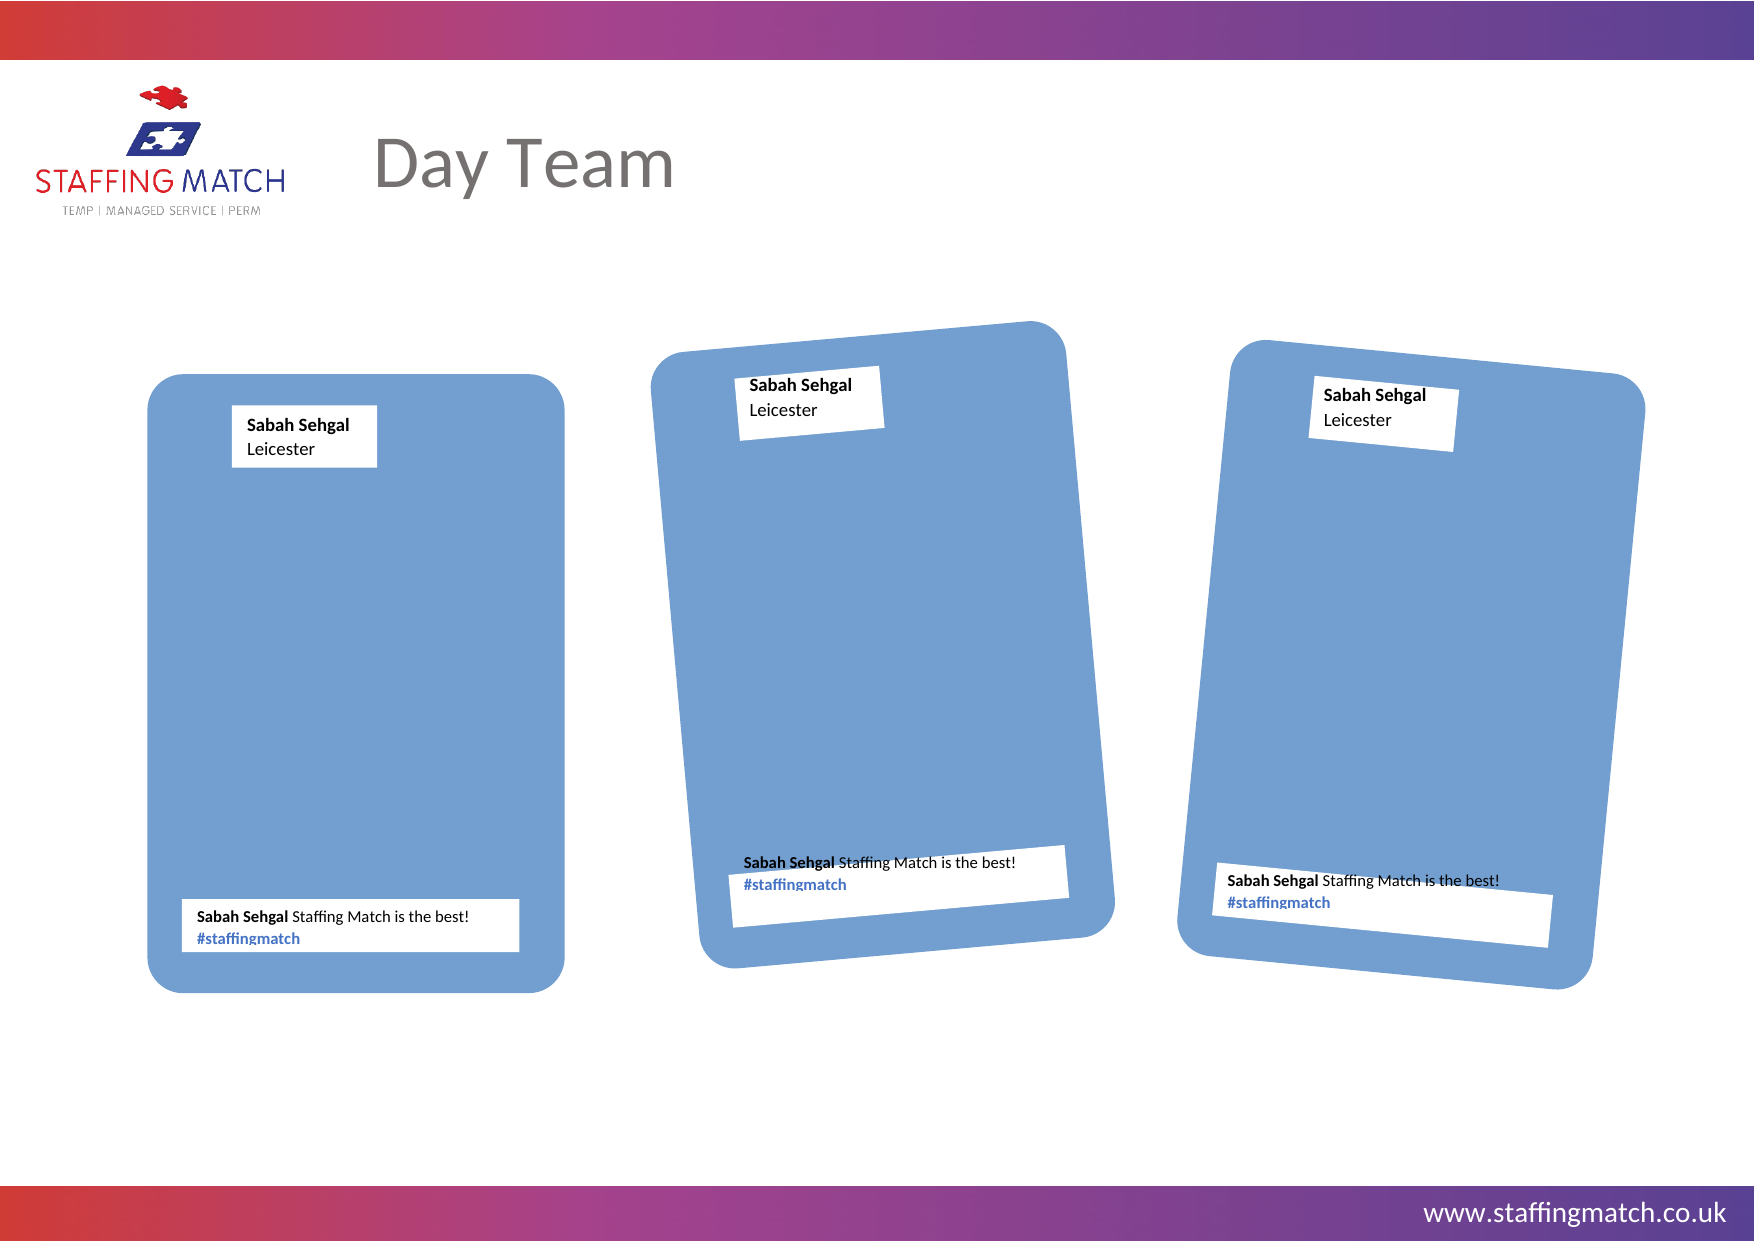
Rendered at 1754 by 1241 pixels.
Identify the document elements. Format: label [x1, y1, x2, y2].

picture [0, 1186, 1754, 1241]
picture [32, 76, 288, 224]
picture [0, 1, 1754, 60]
